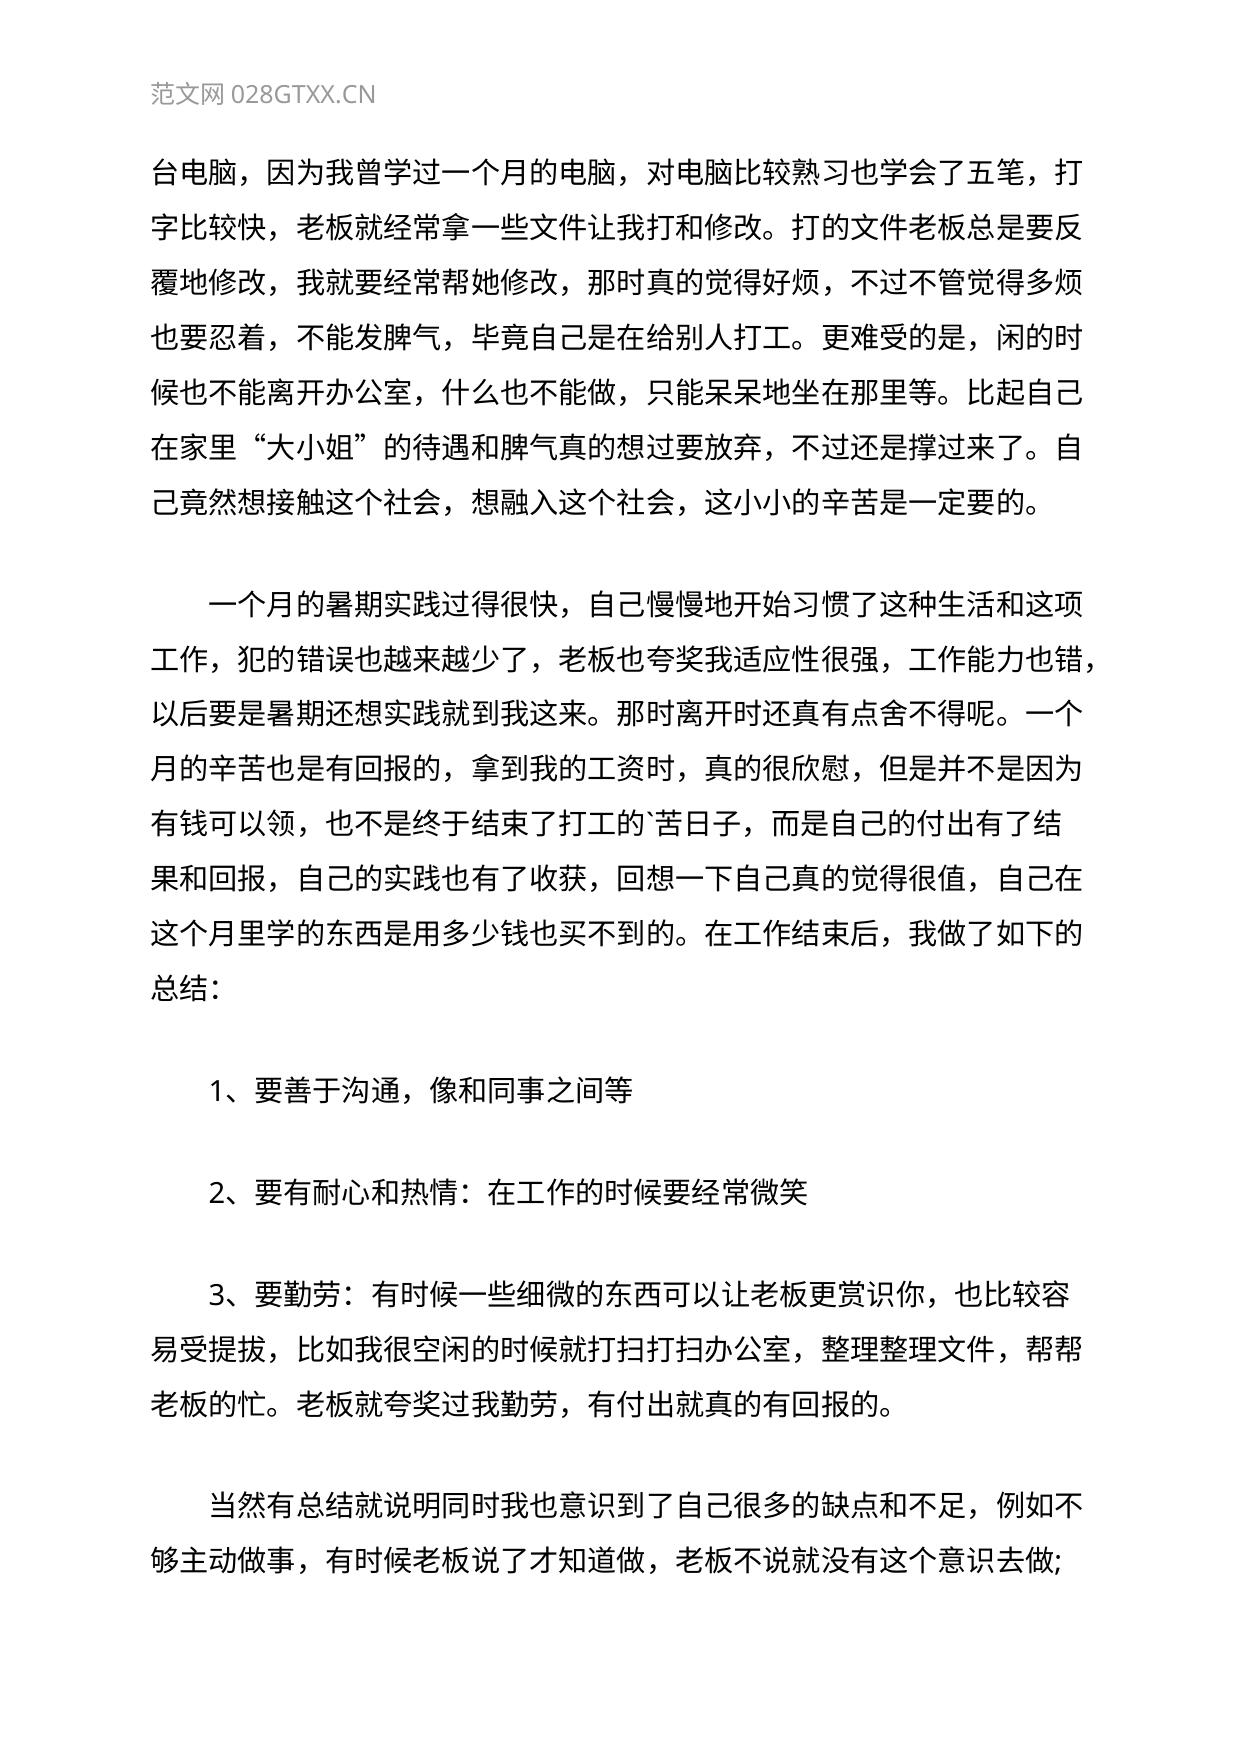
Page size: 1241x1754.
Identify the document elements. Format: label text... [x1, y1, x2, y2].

text 1、要善于沟通，像和同事之间等 [150, 1067, 1090, 1110]
text 3、要勤劳：有时候一些细微的东西可以让老板更赏识你，也比较容易受提拔，比如我很空闲的时候就打扫打扫办公室，整理整理文件，帮帮老板的忙。老板就夸奖过我勤劳，有付出就真的有回报的。 [150, 1271, 1090, 1423]
text 一个月的暑期实践过得很快，自己慢慢地开始习惯了这种生活和这项工作，犯的错误也越来越少了，老板也夸奖我适应性很强，工作能力也错，以后要是暑期还想实践就到我这来。那时离开时还真有点舍不得呢。一个月的辛苦也是有回报的，拿到我的工资时，真的很欣慰，但是并不是因为有钱可以领，也不是终于结束了打工的`苦日子，而是自己的付出有了结果和回报，自己的实践也有了收获，回想一下自己真的觉得很值，自己在这个月里学的东西是用多少钱也买不到的。在工作结束后，我做了如下的总结： [150, 581, 1090, 1008]
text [150, 150, 1090, 522]
text 2、要有耐心和热情：在工作的时候要经常微笑 [150, 1169, 1090, 1212]
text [150, 1483, 1090, 1580]
